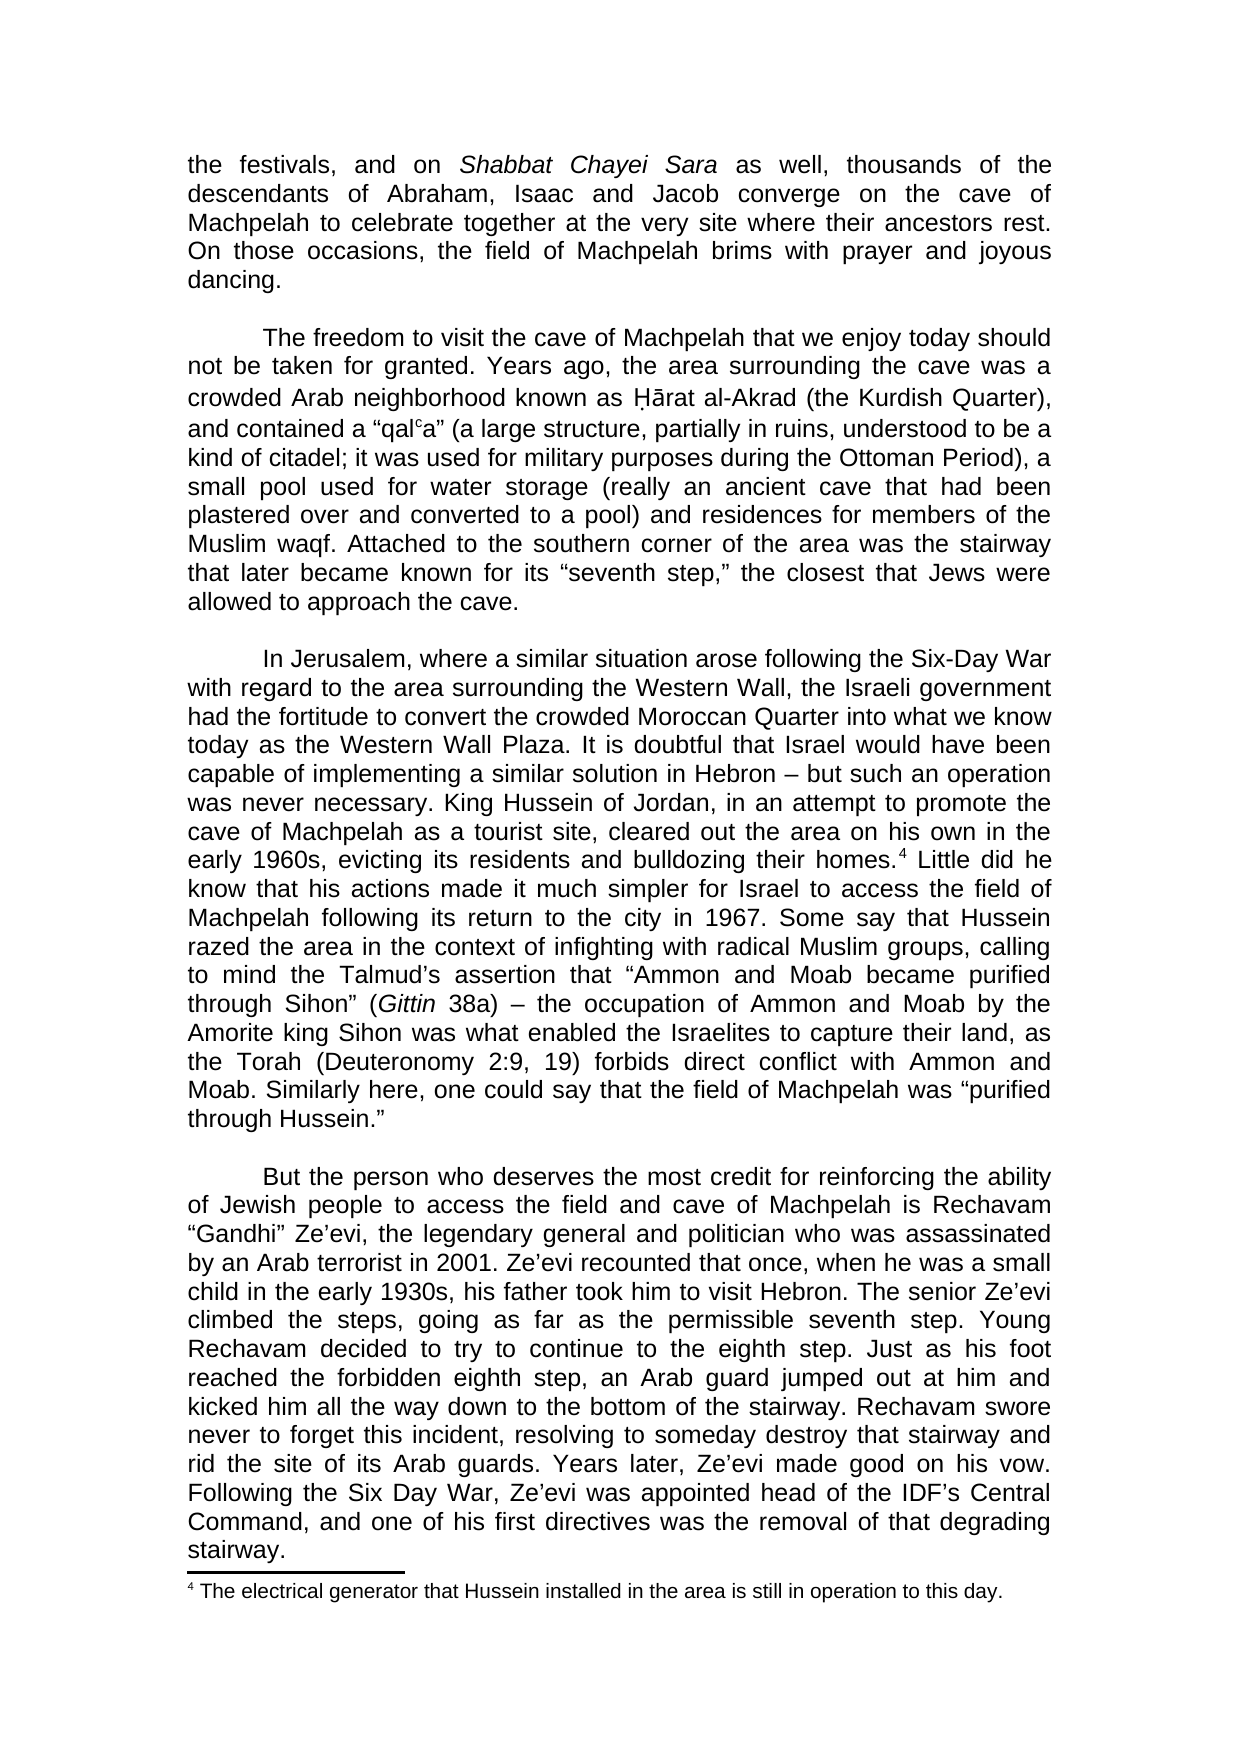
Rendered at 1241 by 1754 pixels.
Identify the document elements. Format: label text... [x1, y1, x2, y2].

text The freedom to visit the cave of Machpelah that we enjoy today should not be taken for granted. Years ago, the area surrounding the cave was a crowded Arab neighborhood known as Ḥārat al-Akrad (the Kurdish Quarter), and contained a “qalca” (a large structure, partially in ruins, understood to be a kind of citadel; it was used for military purposes during the Ottoman Period), a small pool used for water storage (really an ancient cave that had been plastered over and converted to a pool) and residences for members of the Muslim waqf. Attached to the southern corner of the area was the stairway that later became known for its “seventh step,” the closest that Jews were allowed to approach the cave. [187, 322, 1053, 615]
text But the person who deserves the most credit for reinforcing the ability of Jewish people to access the field and cave of Machpelah is Rechavam “Gandhi” Ze’evi, the legendary general and politician who was assassinated by an Arab terrorist in 2001. Ze’evi recounted that once, when he was a small child in the early 1930s, his father took him to visit Hebron. The senior Ze’evi climbed the steps, going as far as the permissible seventh step. Young Rechavam decided to try to continue to the eighth step. Just as his foot reached the forbidden eighth step, an Arab guard jumped out at him and kicked him all the way down to the bottom of the stairway. Rechavam swore never to forget this incident, resolving to someday destroy that stairway and rid the site of its Arab guards. Years later, Ze’evi made good on his vow. Following the Six Day War, Ze’evi was appointed head of the IDF’s Central Command, and one of his first directives was the removal of that degrading stairway. [187, 1162, 1053, 1564]
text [187, 150, 1053, 294]
text In Jerusalem, where a similar situation arose following the Six-Day War with regard to the area surrounding the Western Wall, the Israeli government had the fortitude to convert the crowded Moroccan Quarter into what we know today as the Western Wall Plaza. It is doubtful that Israel would have been capable of implementing a similar solution in Hebron – but such an operation was never necessary. King Hussein of Jordan, in an attempt to promote the cave of Machpelah as a tourist site, cleared out the area on his own in the early 1960s, evicting its residents and bulldozing their homes. Little did he know that his actions made it much simpler for Israel to access the field of Machpelah following its return to the city in 1967. Some say that Hussein razed the area in the context of infighting with radical Muslim groups, calling to mind the Talmud’s assertion that “Ammon and Moab became purified through Sihon” (Gittin 38a) – the occupation of Ammon and Moab by the Amorite king Sihon was what enabled the Israelites to capture their land, as the Torah (Deuteronomy 2:9, 19) forbids direct conflict with Ammon and Moab. Similarly here, one could say that the field of Machpelah was “purified through Hussein.” [187, 644, 1053, 1133]
